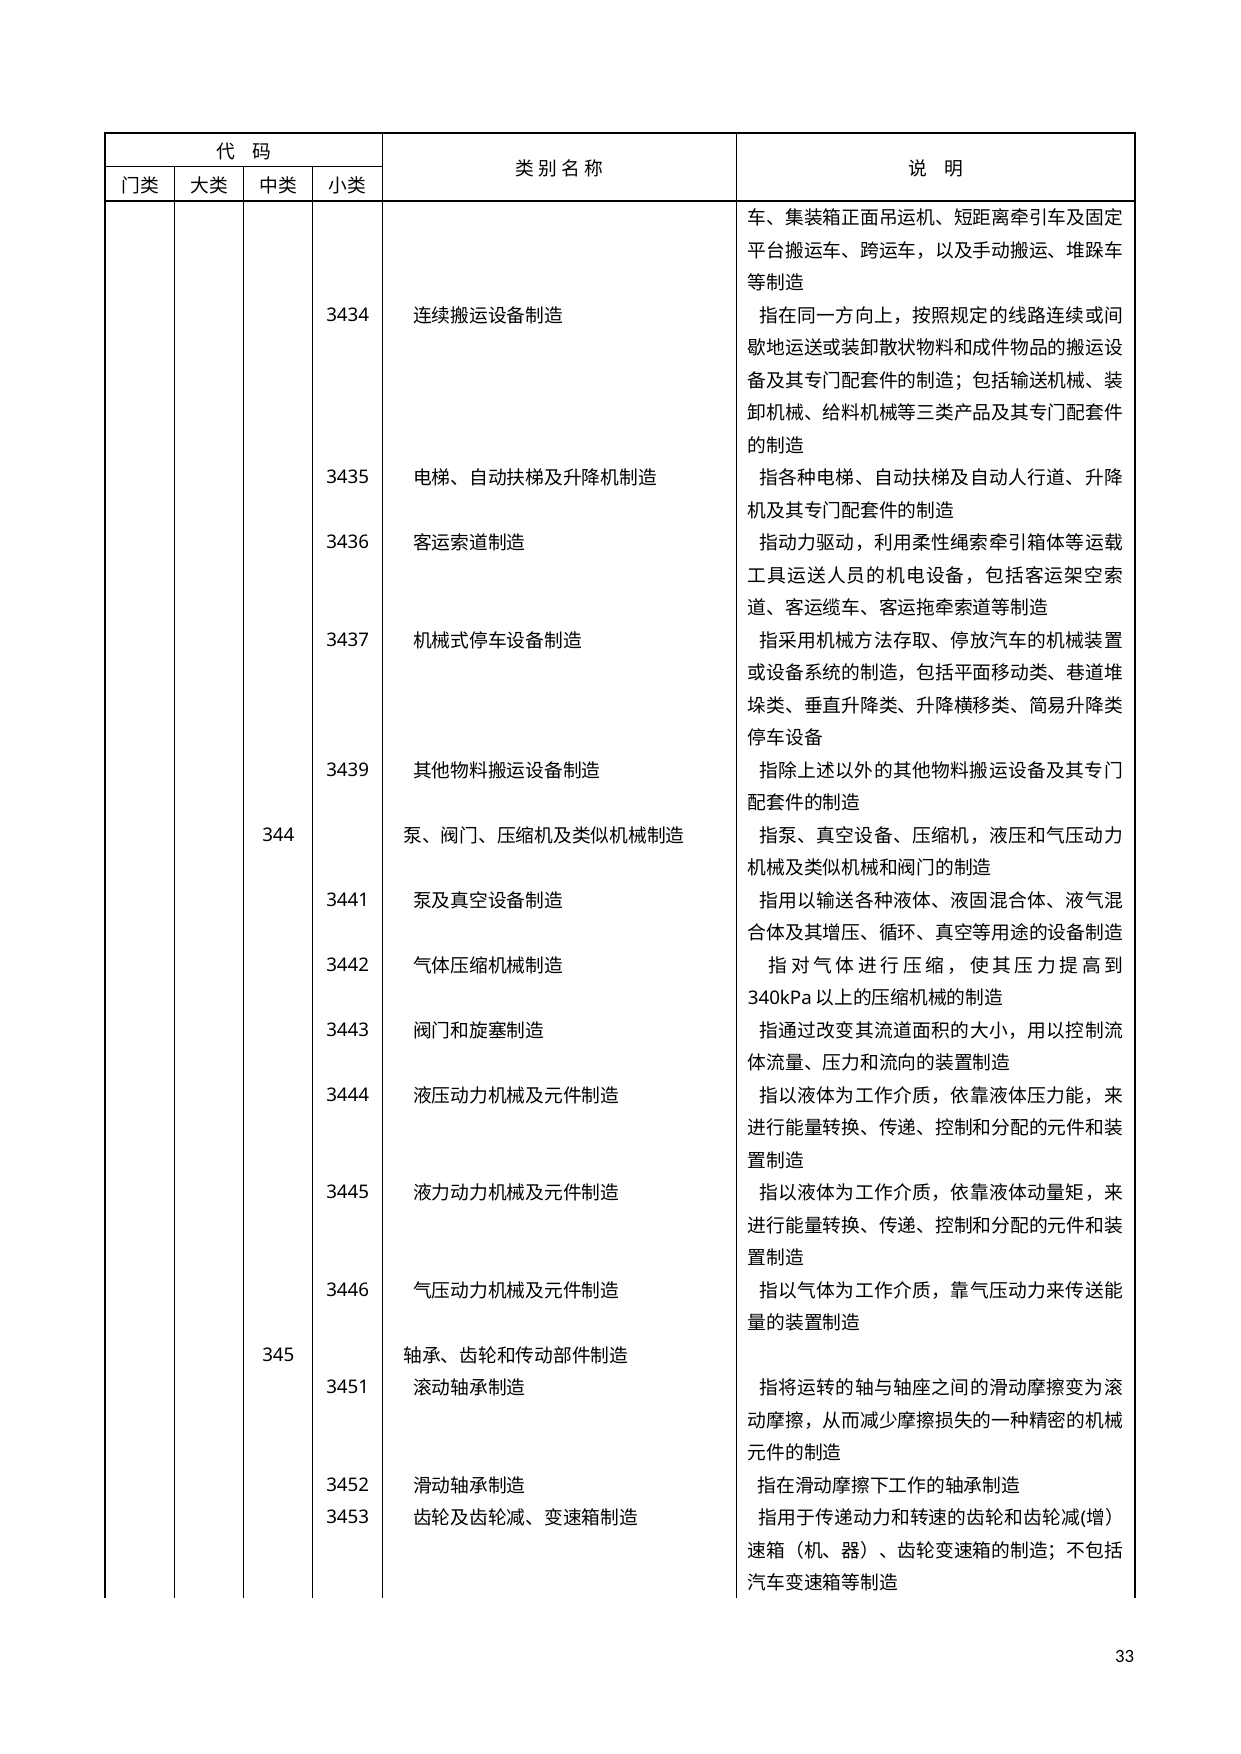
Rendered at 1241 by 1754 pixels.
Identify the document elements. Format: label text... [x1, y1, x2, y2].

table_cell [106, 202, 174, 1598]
table_header 说 明 [737, 134, 1134, 200]
table_cell 小类 [313, 167, 382, 200]
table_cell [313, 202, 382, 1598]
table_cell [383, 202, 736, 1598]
table_cell 中类 [244, 167, 312, 200]
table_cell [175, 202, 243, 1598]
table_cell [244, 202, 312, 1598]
table_header 类 别 名 称 [383, 134, 736, 200]
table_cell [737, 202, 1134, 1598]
table_cell 大类 [175, 167, 243, 200]
table_header 代 码 [106, 134, 382, 166]
table_cell 门类 [106, 167, 174, 200]
